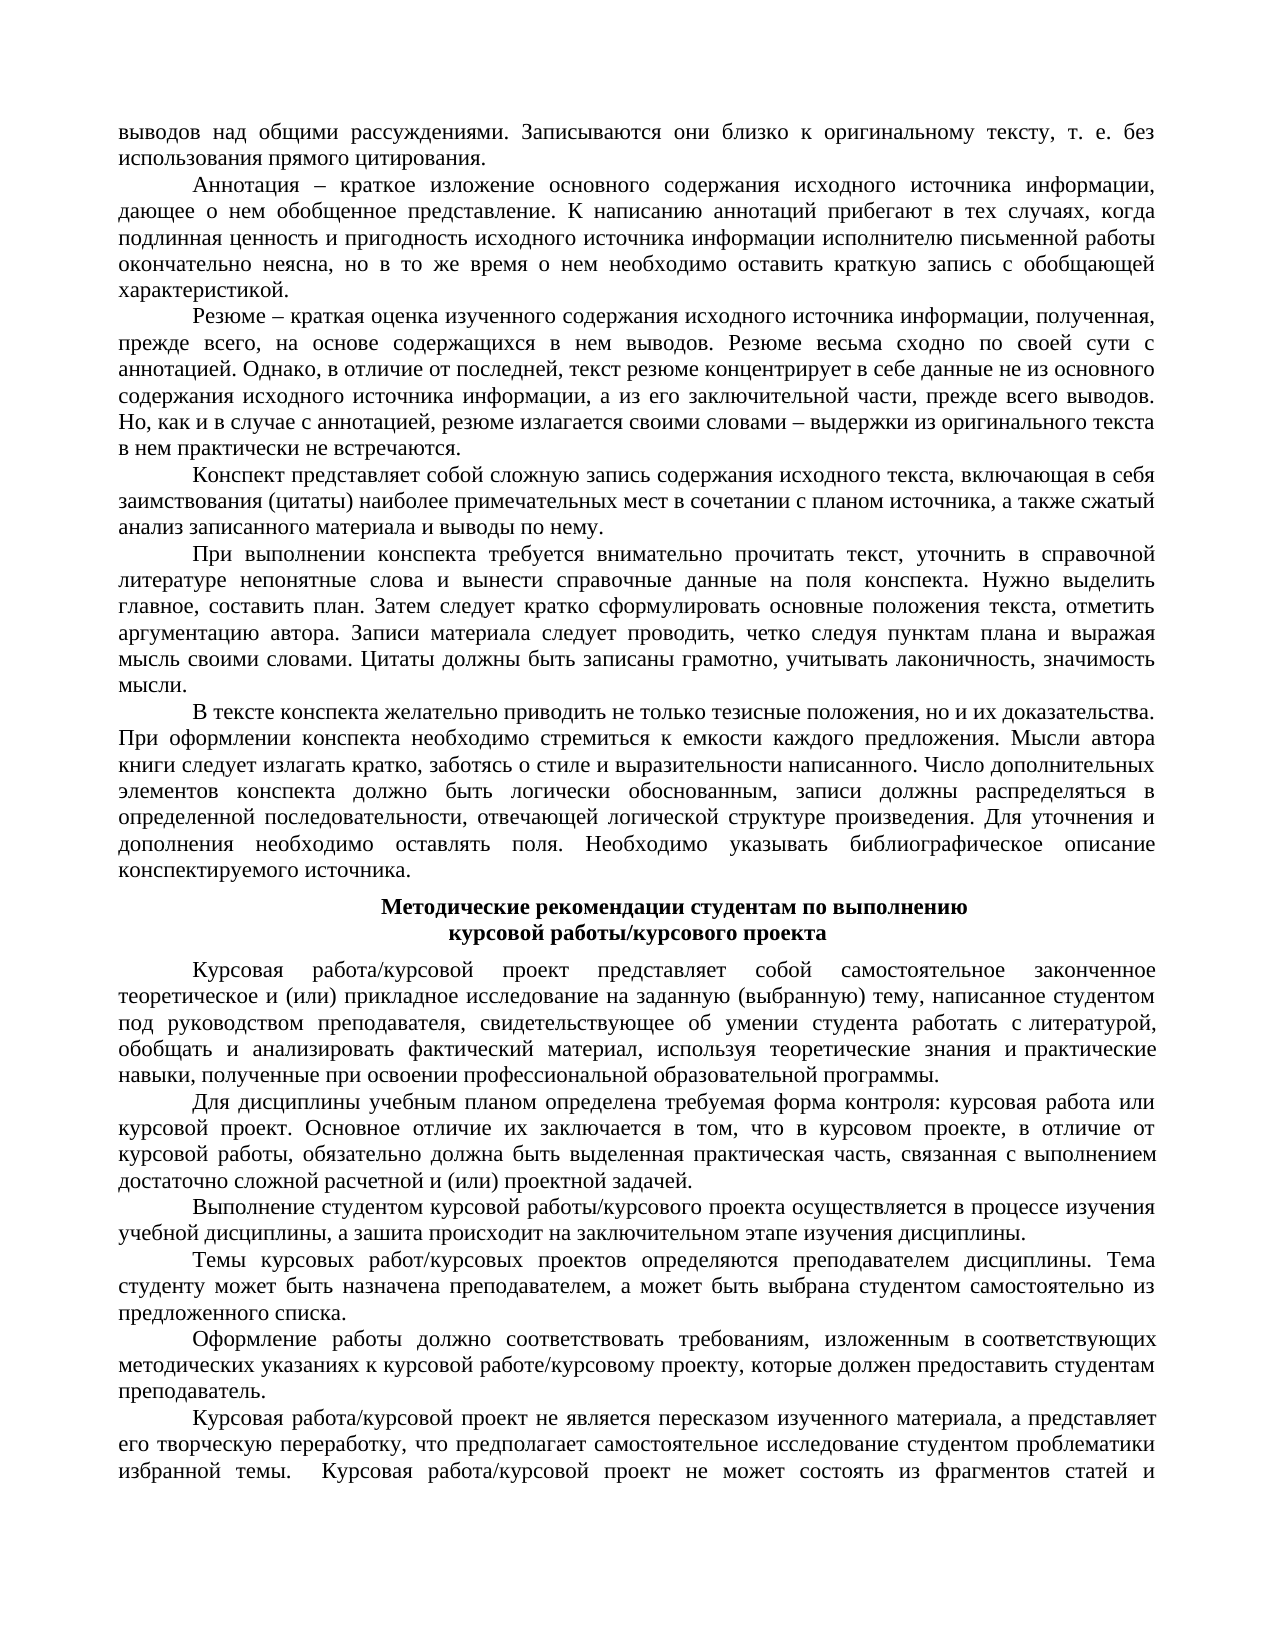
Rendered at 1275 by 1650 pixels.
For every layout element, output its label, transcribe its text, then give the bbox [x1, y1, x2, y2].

text Конспект представляет собой сложную запись содержания исходного текста, включающая в себя заимствования (цитаты) наиболее примечательных мест в сочетании с планом источника, а также сжатый анализ записанного материала и выводы по нему. [118, 461, 1157, 540]
text Для дисциплины учебным планом определена требуемая форма контроля: курсовая работа или курсовой проект. Основное отличие их заключается в том, что в курсовом проекте, в отличие от курсовой работы, обязательно должна быть выделенная практическая часть, связанная с выполнением достаточно сложной расчетной и (или) проектной задачей. [118, 1088, 1157, 1193]
text Оформление работы должно соответствовать требованиям, изложенным в соответствующих методических указаниях к курсовой работе/курсовому проекту, которые должен предоставить студентам преподаватель. [118, 1325, 1157, 1404]
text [118, 1404, 1157, 1483]
text Курсовая работа/курсовой проект представляет собой самостоятельное законченное теоретическое и (или) прикладное исследование на заданную (выбранную) тему, написанное студентом под руководством преподавателя, свидетельствующее об умении студента работать с литературой, обобщать и анализировать фактический материал, используя теоретические знания и практические навыки, полученные при освоении профессиональной образовательной программы. [118, 956, 1157, 1088]
text Аннотация – краткое изложение основного содержания исходного источника информации, дающее о нем обобщенное представление. К написанию аннотаций прибегают в тех случаях, когда подлинная ценность и пригодность исходного источника информации исполнителю письменной работы окончательно неясна, но в то же время о нем необходимо оставить краткую запись с обобщающей характеристикой. [118, 171, 1157, 303]
text При выполнении конспекта требуется внимательно прочитать текст, уточнить в справочной литературе непонятные слова и вынести справочные данные на поля конспекта. Нужно выделить главное, составить план. Затем следует кратко сформулировать основные положения текста, отметить аргументацию автора. Записи материала следует проводить, четко следуя пунктам плана и выражая мысль своими словами. Цитаты должны быть записаны грамотно, учитывать лаконичность, значимость мысли. [118, 540, 1157, 698]
text В тексте конспекта желательно приводить не только тезисные положения, но и их доказательства. При оформлении конспекта необходимо стремиться к емкости каждого предложения. Мысли автора книги следует излагать кратко, заботясь о стиле и выразительности написанного. Число дополнительных элементов конспекта должно быть логически обоснованным, записи должны распределяться в определенной последовательности, отвечающей логической структуре произведения. Для уточнения и дополнения необходимо оставлять поля. Необходимо указывать библиографическое описание конспектируемого источника. [118, 698, 1157, 882]
text Темы курсовых работ/курсовых проектов определяются преподавателем дисциплины. Тема студенту может быть назначена преподавателем, а может быть выбрана студентом самостоятельно из предложенного списка. [118, 1246, 1157, 1325]
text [118, 118, 1157, 171]
text Резюме – краткая оценка изученного содержания исходного источника информации, полученная, прежде всего, на основе содержащихся в нем выводов. Резюме весьма сходно по своей сути с аннотацией. Однако, в отличие от последней, текст резюме концентрирует в себе данные не из основного содержания исходного источника информации, а из его заключительной части, прежде всего выводов. Но, как и в случае с аннотацией, резюме излагается своими словами – выдержки из оригинального текста в нем практически не встречаются. [118, 303, 1157, 461]
text Методические рекомендации студентам по выполнению курсовой работы/курсового проекта [118, 893, 1157, 946]
text Выполнение студентом курсовой работы/курсового проекта осуществляется в процессе изучения учебной дисциплины, а зашита происходит на заключительном этапе изучения дисциплины. [118, 1193, 1157, 1246]
